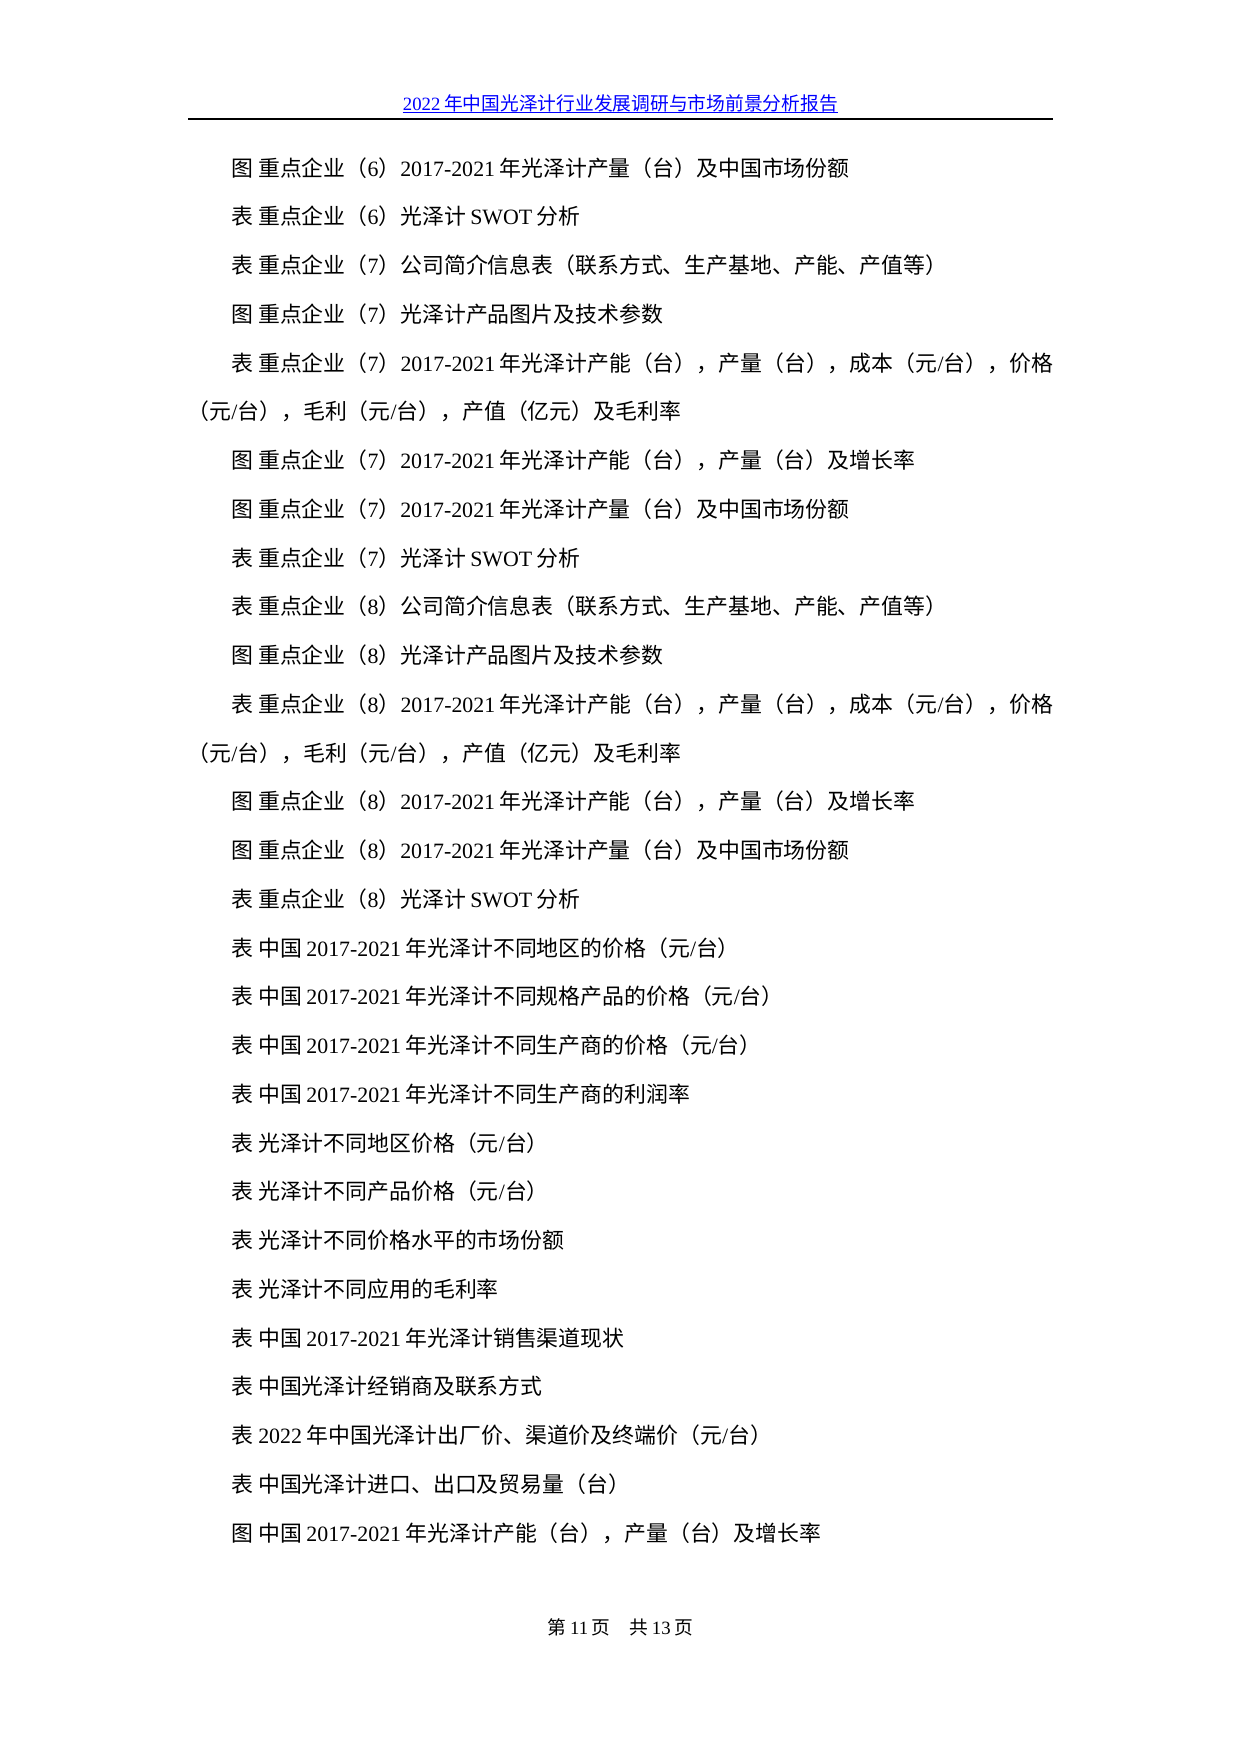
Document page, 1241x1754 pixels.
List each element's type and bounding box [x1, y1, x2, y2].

text [187, 150, 1053, 1548]
